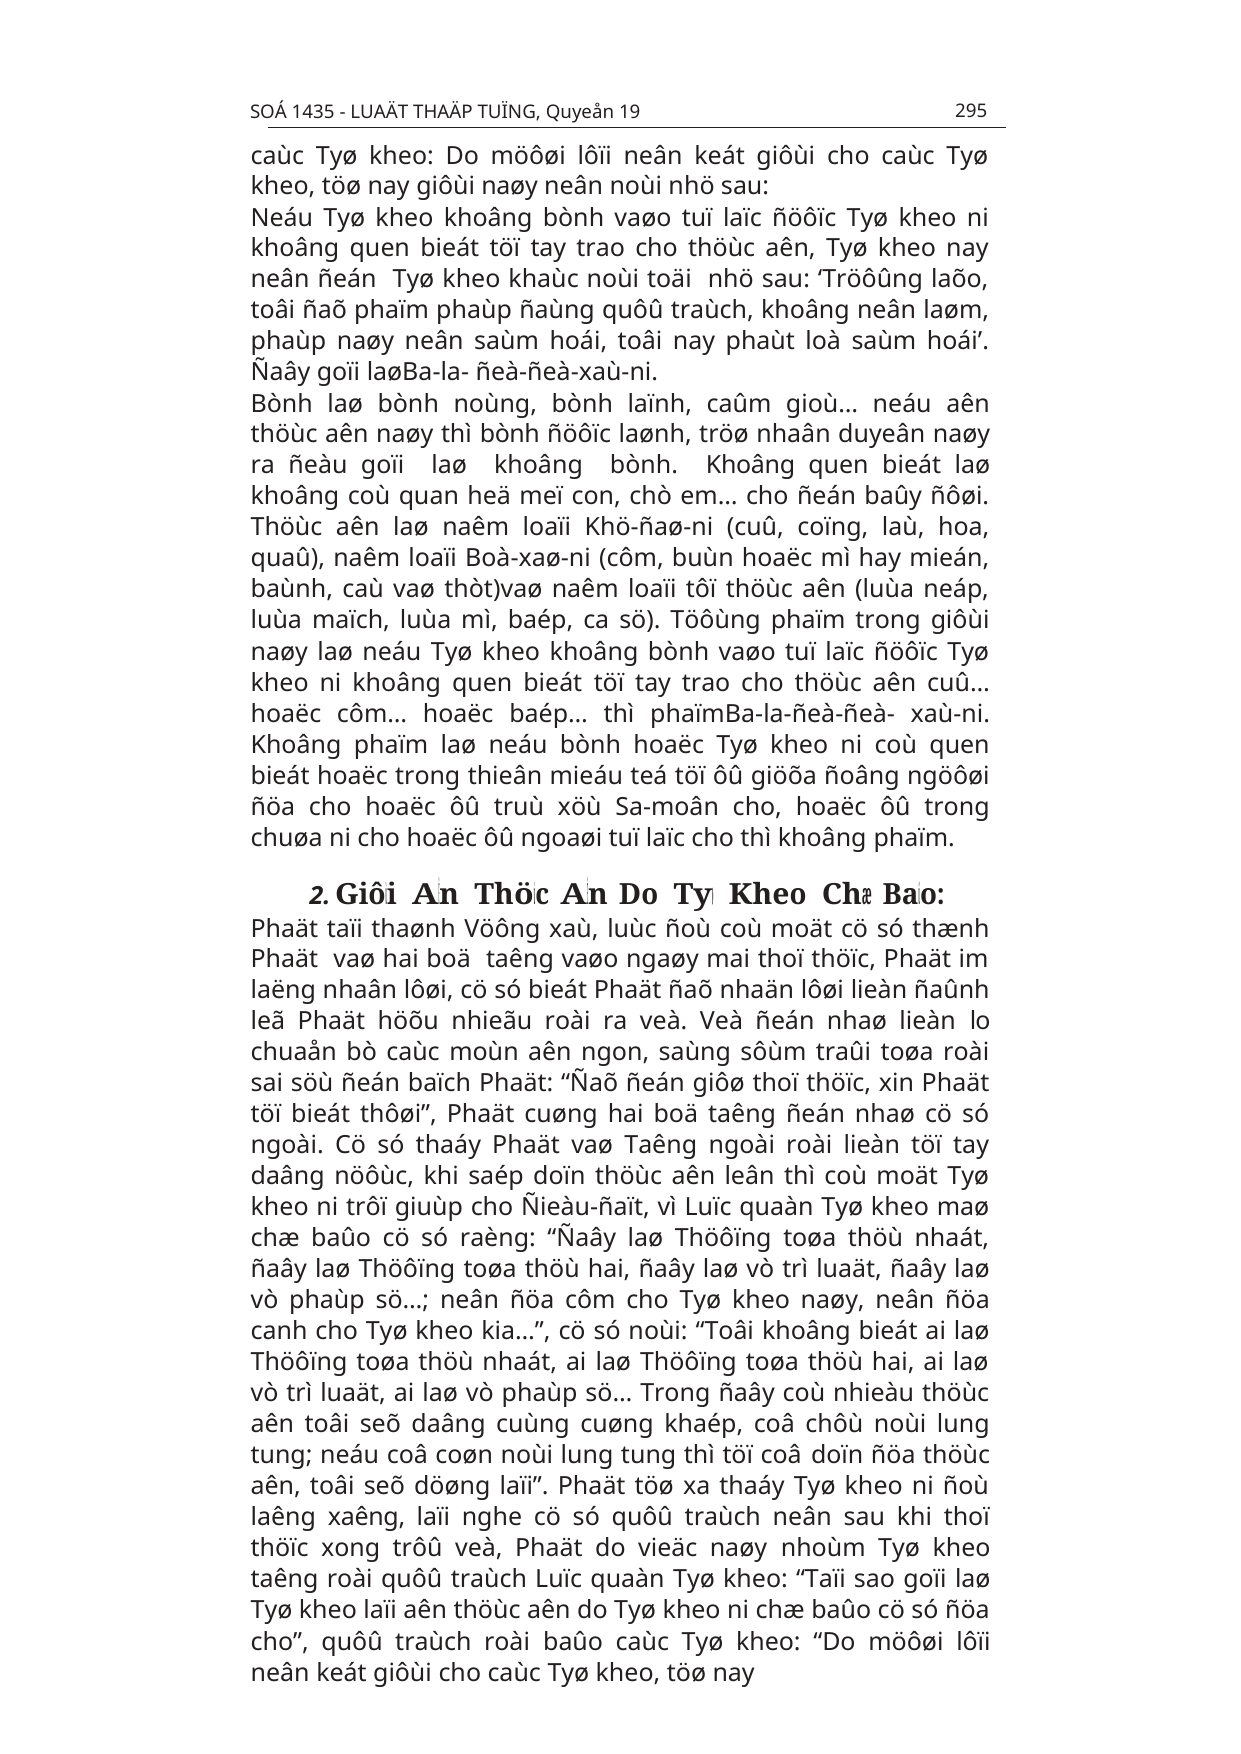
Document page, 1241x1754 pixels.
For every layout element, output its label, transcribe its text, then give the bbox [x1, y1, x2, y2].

text Phaät taïi thaønh Vöông xaù, luùc ñoù coù moät cö só thænh Phaät vaø hai boä taêng vaøo ngaøy mai thoï thöïc, Phaät im laëng nhaân lôøi, cö só bieát Phaät ñaõ nhaän lôøi lieàn ñaûnh leã Phaät höõu nhieãu roài ra veà. Veà ñeán nhaø lieàn lo chuaån bò caùc moùn aên ngon, saùng sôùm traûi toøa roài sai söù ñeán baïch Phaät: “Ñaõ ñeán giôø thoï thöïc, xin Phaät töï bieát thôøi”, Phaät cuøng hai boä taêng ñeán nhaø cö só ngoài. Cö só thaáy Phaät vaø Taêng ngoài roài lieàn töï tay daâng nöôùc, khi saép doïn thöùc aên leân thì coù moät Tyø kheo ni trôï giuùp cho Ñieàu-ñaït, vì Luïc quaàn Tyø kheo maø chæ baûo cö só raèng: “Ñaây laø Thöôïng toøa thöù nhaát, ñaây laø Thöôïng toøa thöù hai, ñaây laø vò trì luaät, ñaây laø vò phaùp sö…; neân ñöa côm cho Tyø kheo naøy, neân ñöa canh cho Tyø kheo kia…”, cö só noùi: “Toâi khoâng bieát ai laø Thöôïng toøa thöù nhaát, ai laø Thöôïng toøa thöù hai, ai laø vò trì luaät, ai laø vò phaùp sö… Trong ñaây coù nhieàu thöùc aên toâi seõ daâng cuùng cuøng khaép, coâ chôù noùi lung tung; neáu coâ coøn noùi lung tung thì töï coâ doïn ñöa thöùc aên, toâi seõ döøng laïi”. Phaät töø xa thaáy Tyø kheo ni ñoù laêng xaêng, laïi nghe cö só quôû traùch neân sau khi thoï thöïc xong trôû veà, Phaät do vieäc naøy nhoùm Tyø kheo taêng roài quôû traùch Luïc quaàn Tyø kheo: “Taïi sao goïi laø Tyø kheo laïi aên thöùc aên do Tyø kheo ni chæ baûo cö só ñöa cho”, quôû traùch roài baûo caùc Tyø kheo: “Do möôøi lôïi neân keát giôùi cho caùc Tyø kheo, töø nay [250, 912, 990, 1688]
subtitle Giôùi AÊn Thöùc AÊn Do Tyø Kheo Chæ Baûo: [309, 878, 1065, 911]
text caùc Tyø kheo: Do möôøi lôïi neân keát giôùi cho caùc Tyø kheo, töø nay giôùi naøy neân noùi nhö sau: [250, 140, 988, 202]
text Neáu Tyø kheo khoâng bònh vaøo tuï laïc ñöôïc Tyø kheo ni khoâng quen bieát töï tay trao cho thöùc aên, Tyø kheo nay neân ñeán Tyø kheo khaùc noùi toäi nhö sau: ‘Tröôûng laõo, toâi ñaõ phaïm phaùp ñaùng quôû traùch, khoâng neân laøm, phaùp naøy neân saùm hoái, toâi nay phaùt loà saùm hoái’. Ñaây goïi laøBa-la- ñeà-ñeà-xaù-ni. [250, 202, 990, 388]
text SOÁ 1435 - LUAÄT THAÄP TUÏNG, Quyeån 19 295 [250, 97, 1065, 124]
text Bònh laø bònh noùng, bònh laïnh, caûm gioù… neáu aên thöùc aên naøy thì bònh ñöôïc laønh, tröø nhaân duyeân naøy ra ñeàu goïi laø khoâng bònh. Khoâng quen bieát laø khoâng coù quan heä meï con, chò em… cho ñeán baûy ñôøi. Thöùc aên laø naêm loaïi Khö-ñaø-ni (cuû, coïng, laù, hoa, quaû), naêm loaïi Boà-xaø-ni (côm, buùn hoaëc mì hay mieán, baùnh, caù vaø thòt)vaø naêm loaïi tôï thöùc aên (luùa neáp, luùa maïch, luùa mì, baép, ca sö). Töôùng phaïm trong giôùi naøy laø neáu Tyø kheo khoâng bònh vaøo tuï laïc ñöôïc Tyø kheo ni khoâng quen bieát töï tay trao cho thöùc aên cuû… hoaëc côm… hoaëc baép… thì phaïmBa-la-ñeà-ñeà- xaù-ni. Khoâng phaïm laø neáu bònh hoaëc Tyø kheo ni coù quen bieát hoaëc trong thieân mieáu teá töï ôû giöõa ñoâng ngöôøi ñöa cho hoaëc ôû truù xöù Sa-moân cho, hoaëc ôû trong chuøa ni cho hoaëc ôû ngoaøi tuï laïc cho thì khoâng phaïm. [250, 388, 990, 853]
